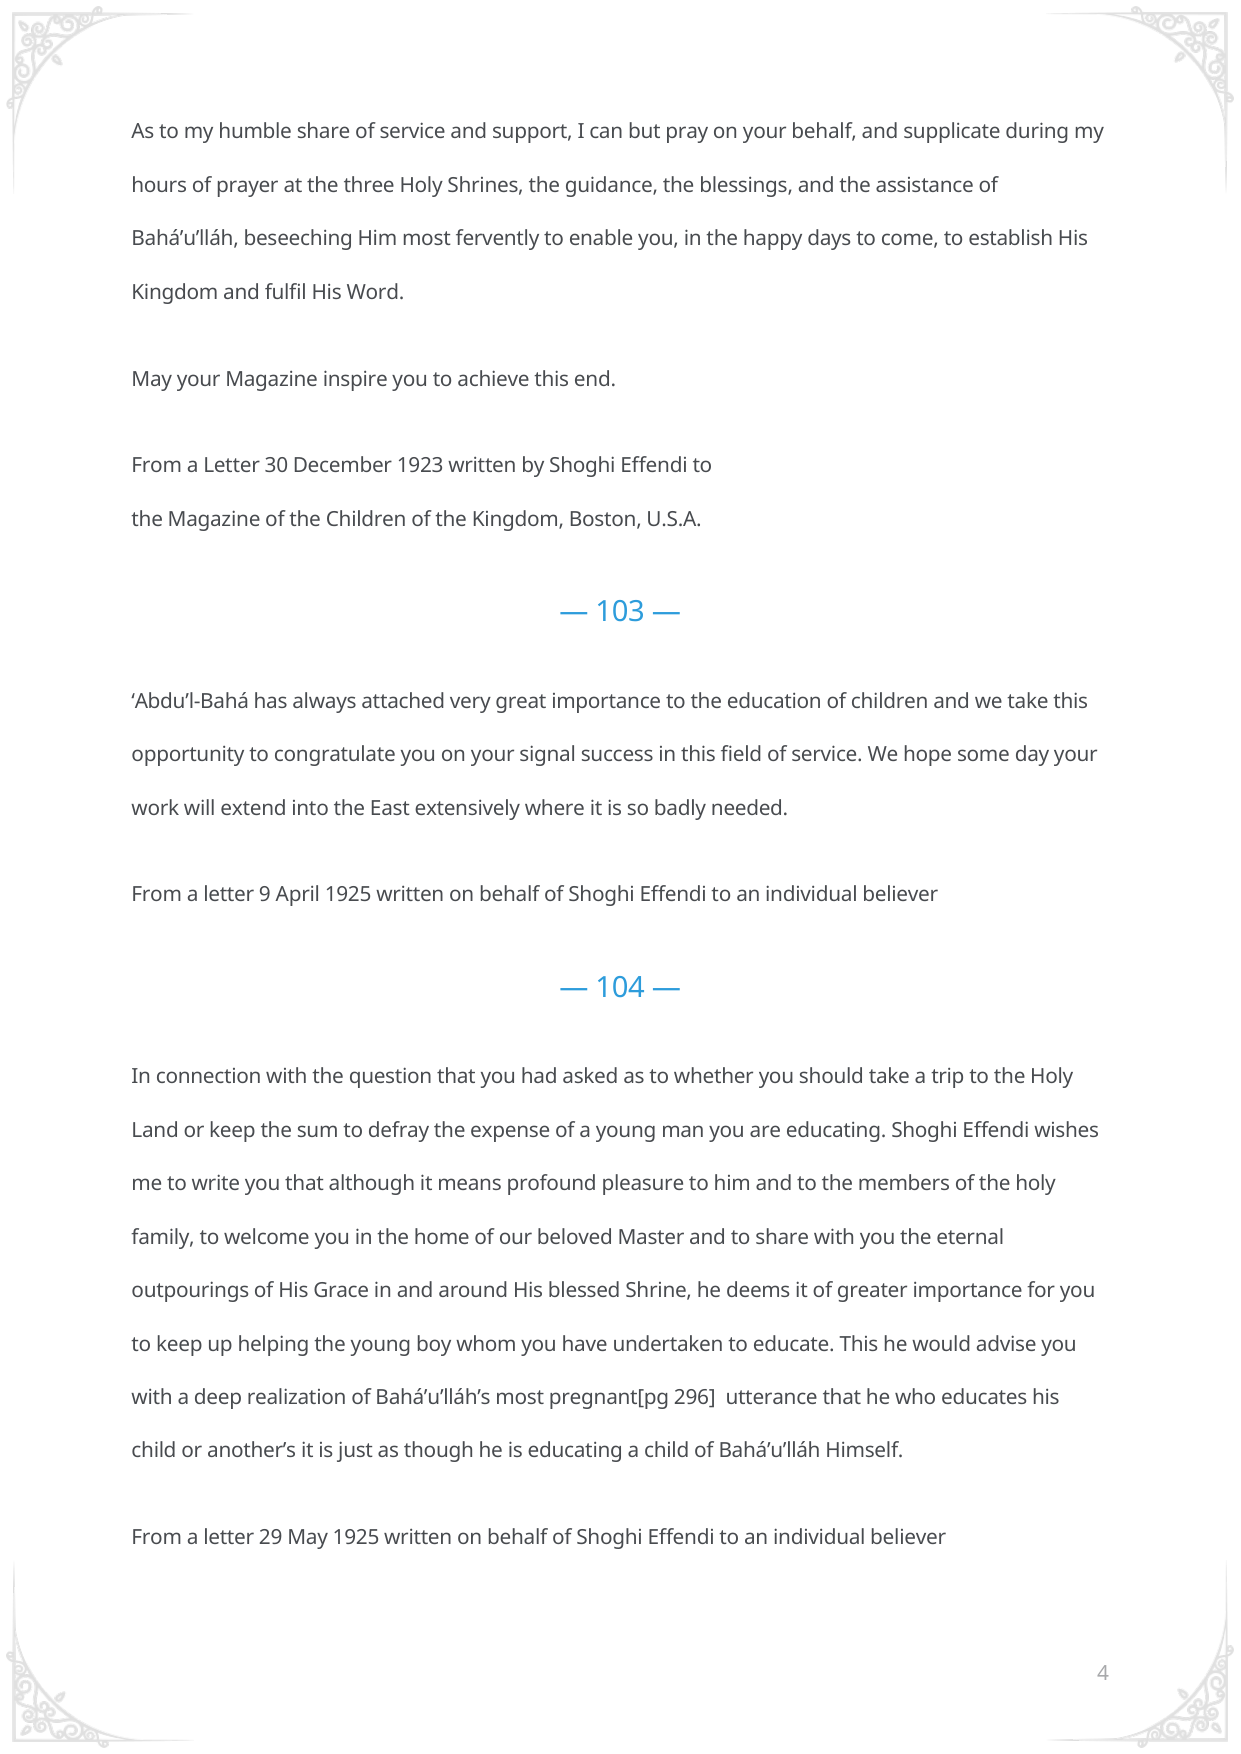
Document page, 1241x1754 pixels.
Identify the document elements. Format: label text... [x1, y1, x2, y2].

text From a letter 9 April 1925 written on behalf of Shoghi Effendi to an individual believer [131, 879, 1109, 908]
picture [1046, 1560, 1234, 1748]
subtitle — 104 — [131, 966, 1109, 1006]
picture [6, 6, 194, 194]
text In connection with the question that you had asked as to whether you should take a trip to the Holy Land or keep the sum to defray the expense of a young man you are educating. Shoghi Effendi wishes me to write you that although it means profound pleasure to him and to the members of the holy family, to welcome you in the home of our beloved Master and to share with you the eternal outpourings of His Grace in and around His blessed Shrine, he deems it of greater importance for you to keep up helping the young boy whom you have undertaken to educate. This he would advise you with a deep realization of Bahá’u’lláh’s most pregnant[pg 296] utterance that he who educates his child or another’s it is just as though he is educating a child of Bahá’u’lláh Himself. [131, 1062, 1109, 1464]
picture [6, 1560, 194, 1748]
text From a letter 29 May 1925 written on behalf of Shoghi Effendi to an individual believer [131, 1522, 1109, 1551]
picture [1046, 6, 1234, 194]
text From a Letter 30 December 1923 written by Shoghi Effendi to the Magazine of the Children of the Kingdom, Boston, U.S.A. [131, 451, 1109, 532]
subtitle — 103 — [131, 591, 1109, 630]
text May your Magazine inspire you to achieve this end. [131, 364, 1109, 392]
text ‘Abdu’l-Bahá has always attached very great importance to the education of children and we take this opportunity to congratulate you on your signal success in this field of service. We hope some day your work will extend into the East extensively where it is so badly needed. [131, 686, 1109, 821]
text As to my humble share of service and support, I can but pray on your behalf, and supplicate during my hours of prayer at the three Holy Shrines, the guidance, the blessings, and the assistance of Bahá’u’lláh, beseeching Him most fervently to enable you, in the happy days to come, to establish His Kingdom and fulfil His Word. [131, 117, 1109, 305]
